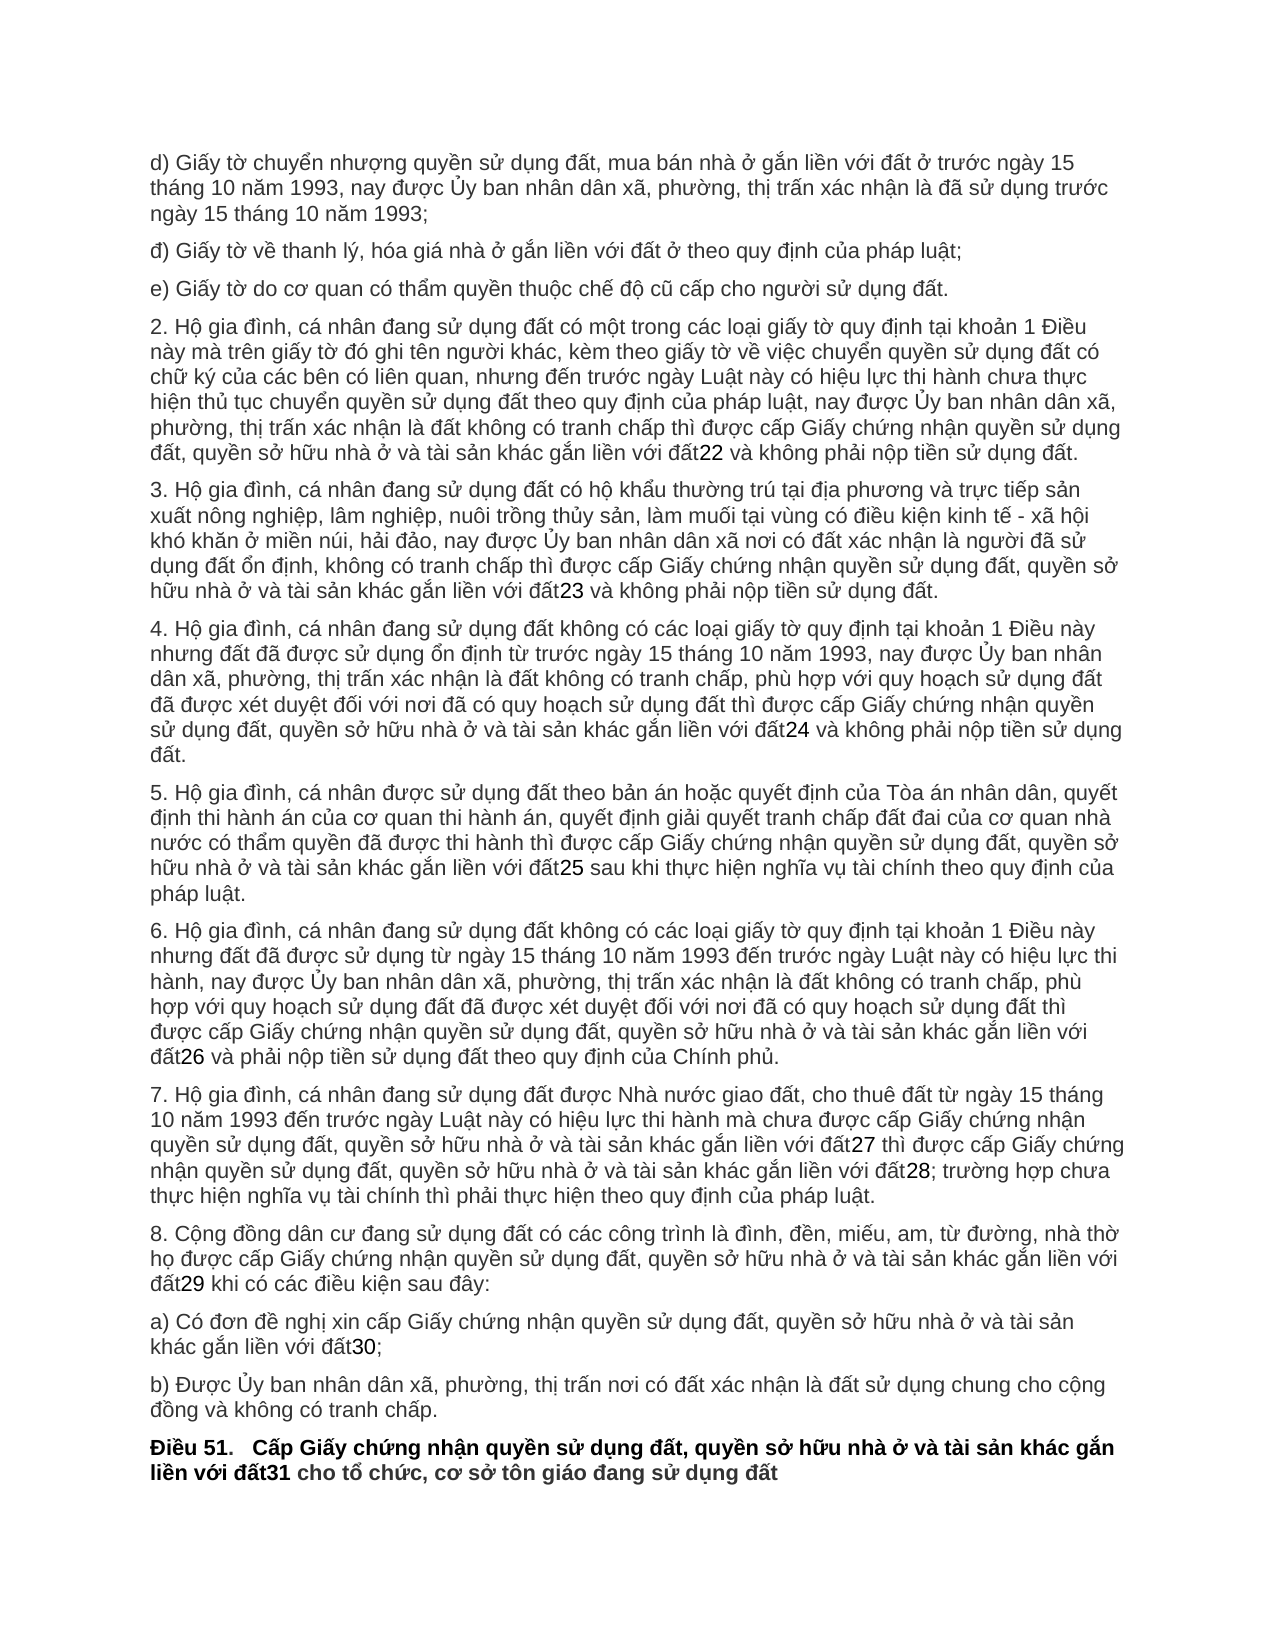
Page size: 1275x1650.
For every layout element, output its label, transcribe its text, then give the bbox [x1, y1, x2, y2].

text 3. Hộ gia đình, cá nhân đang sử dụng đất có hộ khẩu thường trú tại địa phương và trực tiếp sản xuất nông nghiệp, lâm nghiệp, nuôi trồng thủy sản, làm muối tại vùng có điều kiện kinh tế - xã hội khó khăn ở miền núi, hải đảo, nay được Ủy ban nhân dân xã nơi có đất xác nhận là người đã sử dụng đất ổn định, không có tranh chấp thì được cấp Giấy chứng nhận quyền sử dụng đất, quyền sở hữu nhà ở và tài sản khác gắn liền với đất23 và không phải nộp tiền sử dụng đất. [150, 477, 1125, 603]
text d) Giấy tờ chuyển nhượng quyền sử dụng đất, mua bán nhà ở gắn liền với đất ở trước ngày 15 tháng 10 năm 1993, nay được Ủy ban nhân dân xã, phường, thị trấn xác nhận là đã sử dụng trước ngày 15 tháng 10 năm 1993; [150, 150, 1125, 226]
text b) Được Ủy ban nhân dân xã, phường, thị trấn nơi có đất xác nhận là đất sử dụng chung cho cộng đồng và không có tranh chấp. [150, 1371, 1125, 1422]
text 7. Hộ gia đình, cá nhân đang sử dụng đất được Nhà nước giao đất, cho thuê đất từ ngày 15 tháng 10 năm 1993 đến trước ngày Luật này có hiệu lực thi hành mà chưa được cấp Giấy chứng nhận quyền sử dụng đất, quyền sở hữu nhà ở và tài sản khác gắn liền với đất27 thì được cấp Giấy chứng nhận quyền sử dụng đất, quyền sở hữu nhà ở và tài sản khác gắn liền với đất28; trường hợp chưa thực hiện nghĩa vụ tài chính thì phải thực hiện theo quy định của pháp luật. [150, 1082, 1125, 1208]
text 4. Hộ gia đình, cá nhân đang sử dụng đất không có các loại giấy tờ quy định tại khoản 1 Điều này nhưng đất đã được sử dụng ổn định từ trước ngày 15 tháng 10 năm 1993, nay được Ủy ban nhân dân xã, phường, thị trấn xác nhận là đất không có tranh chấp, phù hợp với quy hoạch sử dụng đất đã được xét duyệt đối với nơi đã có quy hoạch sử dụng đất thì được cấp Giấy chứng nhận quyền sử dụng đất, quyền sở hữu nhà ở và tài sản khác gắn liền với đất24 và không phải nộp tiền sử dụng đất. [150, 616, 1125, 767]
text e) Giấy tờ do cơ quan có thẩm quyền thuộc chế độ cũ cấp cho người sử dụng đất. [150, 276, 1125, 301]
text 6. Hộ gia đình, cá nhân đang sử dụng đất không có các loại giấy tờ quy định tại khoản 1 Điều này nhưng đất đã được sử dụng từ ngày 15 tháng 10 năm 1993 đến trước ngày Luật này có hiệu lực thi hành, nay được Ủy ban nhân dân xã, phường, thị trấn xác nhận là đất không có tranh chấp, phù hợp với quy hoạch sử dụng đất đã được xét duyệt đối với nơi đã có quy hoạch sử dụng đất thì được cấp Giấy chứng nhận quyền sử dụng đất, quyền sở hữu nhà ở và tài sản khác gắn liền với đất26 và phải nộp tiền sử dụng đất theo quy định của Chính phủ. [150, 918, 1125, 1069]
text 8. Cộng đồng dân cư đang sử dụng đất có các công trình là đình, đền, miếu, am, từ đường, nhà thờ họ được cấp Giấy chứng nhận quyền sử dụng đất, quyền sở hữu nhà ở và tài sản khác gắn liền với đất29 khi có các điều kiện sau đây: [150, 1220, 1125, 1296]
text đ) Giấy tờ về thanh lý, hóa giá nhà ở gắn liền với đất ở theo quy định của pháp luật; [150, 238, 1125, 263]
text Điều 51. Cấp Giấy chứng nhận quyền sử dụng đất, quyền sở hữu nhà ở và tài sản khác gắn liền với đất31 cho tổ chức, cơ sở tôn giáo đang sử dụng đất [150, 1434, 1125, 1485]
text 5. Hộ gia đình, cá nhân được sử dụng đất theo bản án hoặc quyết định của Tòa án nhân dân, quyết định thi hành án của cơ quan thi hành án, quyết định giải quyết tranh chấp đất đai của cơ quan nhà nước có thẩm quyền đã được thi hành thì được cấp Giấy chứng nhận quyền sử dụng đất, quyền sở hữu nhà ở và tài sản khác gắn liền với đất25 sau khi thực hiện nghĩa vụ tài chính theo quy định của pháp luật. [150, 779, 1125, 906]
text a) Có đơn đề nghị xin cấp Giấy chứng nhận quyền sử dụng đất, quyền sở hữu nhà ở và tài sản khác gắn liền với đất30; [150, 1308, 1125, 1359]
text 2. Hộ gia đình, cá nhân đang sử dụng đất có một trong các loại giấy tờ quy định tại khoản 1 Điều này mà trên giấy tờ đó ghi tên người khác, kèm theo giấy tờ về việc chuyển quyền sử dụng đất có chữ ký của các bên có liên quan, nhưng đến trước ngày Luật này có hiệu lực thi hành chưa thực hiện thủ tục chuyển quyền sử dụng đất theo quy định của pháp luật, nay được Ủy ban nhân dân xã, phường, thị trấn xác nhận là đất không có tranh chấp thì được cấp Giấy chứng nhận quyền sử dụng đất, quyền sở hữu nhà ở và tài sản khác gắn liền với đất22 và không phải nộp tiền sử dụng đất. [150, 313, 1125, 465]
